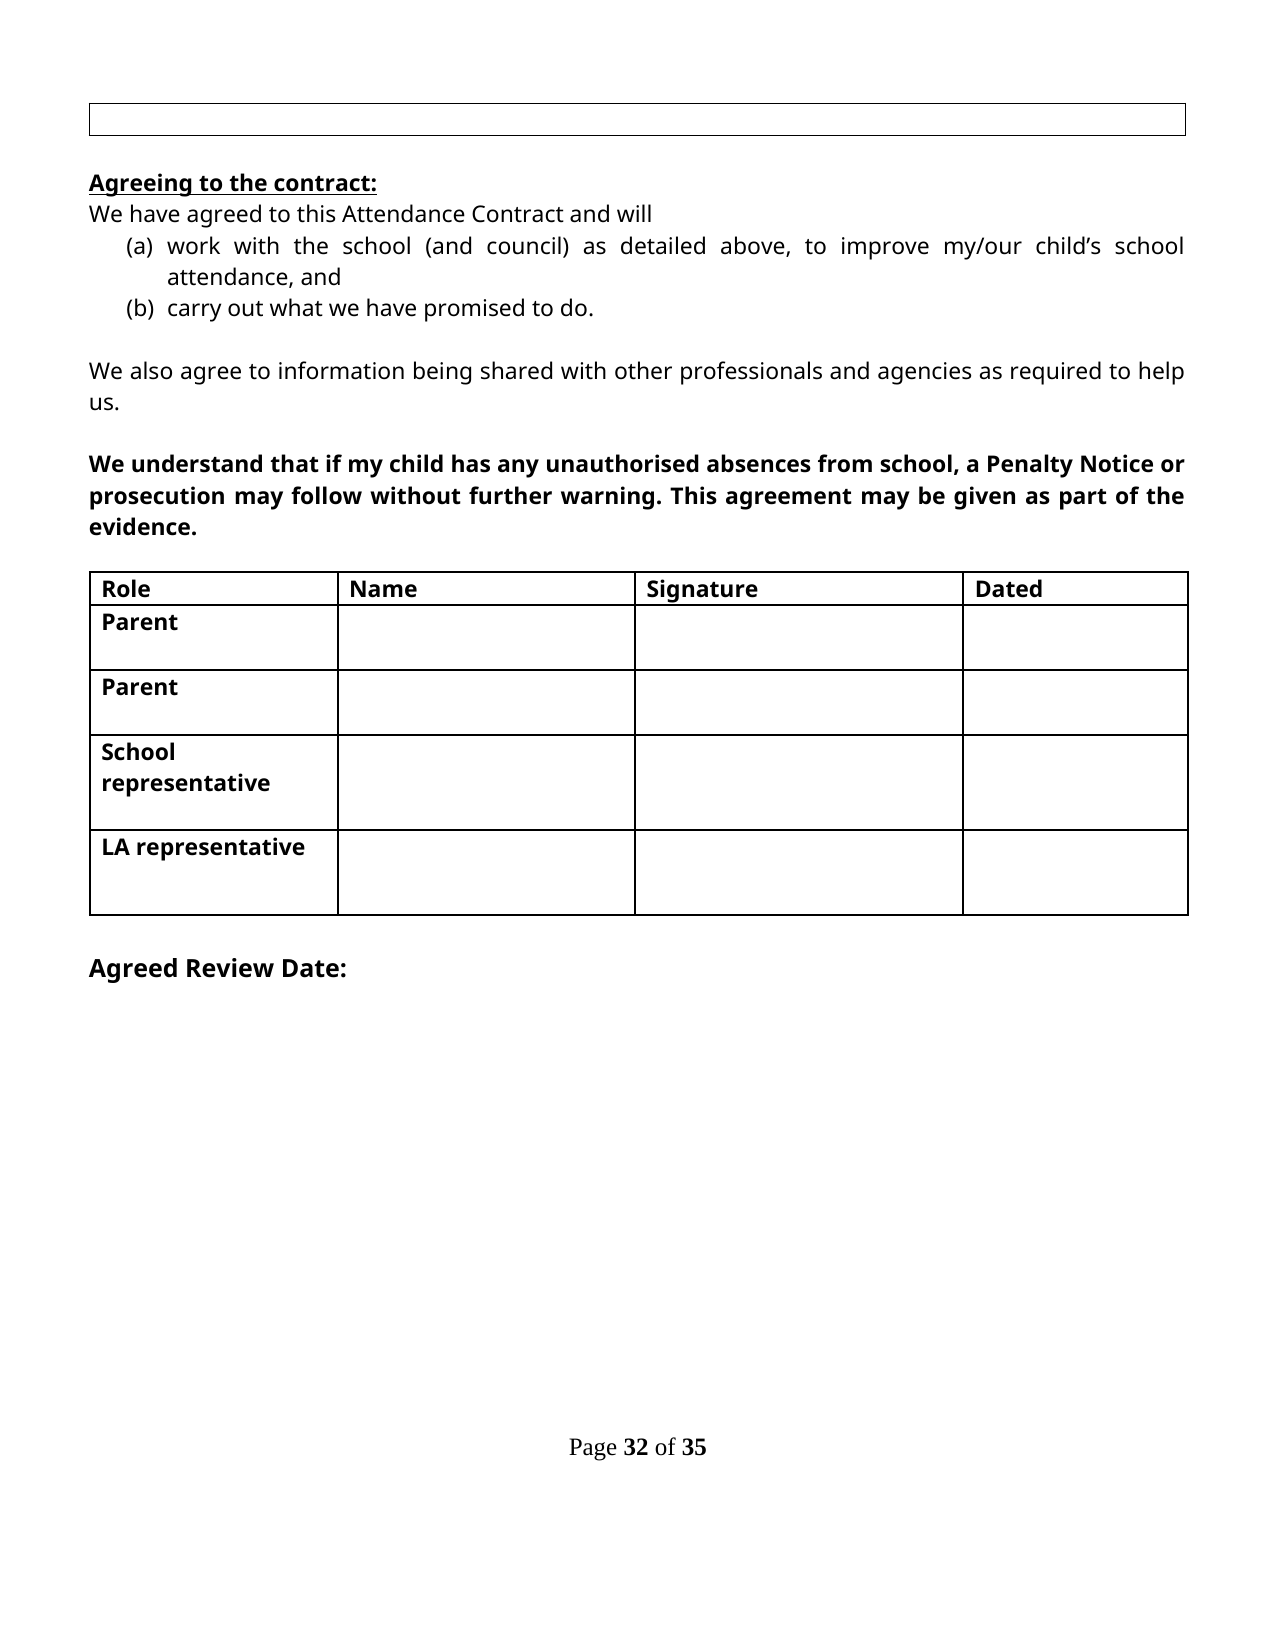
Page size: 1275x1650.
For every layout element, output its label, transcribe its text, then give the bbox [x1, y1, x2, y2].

list carry out what we have promised to do. [126, 292, 1186, 323]
table_cell [339, 831, 634, 914]
text We have agreed to this Attendance Contract and will [89, 198, 1186, 230]
table_cell [339, 671, 634, 733]
table_cell [964, 736, 1187, 829]
list work with the school (and council) as detailed above, to improve my/our child’s school attendance, and [126, 230, 1186, 292]
table_cell [90, 104, 1185, 135]
table_header Dated [964, 573, 1187, 604]
text We understand that if my child has any unauthorised absences from school, a Penalty Notice or prosecution may follow without further warning. This agreement may be given as part of the evidence. [89, 448, 1186, 542]
table_cell Parent [91, 671, 337, 733]
table_cell School representative [91, 736, 337, 829]
table_cell [636, 736, 962, 829]
table_cell [636, 606, 962, 669]
table_header Signature [636, 573, 962, 604]
table_cell LA representative [91, 831, 337, 914]
table_header Name [339, 573, 634, 604]
text Agreed Review Date: [89, 951, 1186, 984]
table_cell [636, 831, 962, 914]
table_header Role [91, 573, 337, 604]
table_cell [964, 671, 1187, 733]
table_cell [339, 736, 634, 829]
table_cell [964, 606, 1187, 669]
table_cell [636, 671, 962, 733]
table_cell [339, 606, 634, 669]
table_cell [964, 831, 1187, 914]
table_cell Parent [91, 606, 337, 669]
text Agreeing to the contract: [89, 167, 1186, 198]
text We also agree to information being shared with other professionals and agencies as required to help us. [89, 355, 1186, 417]
